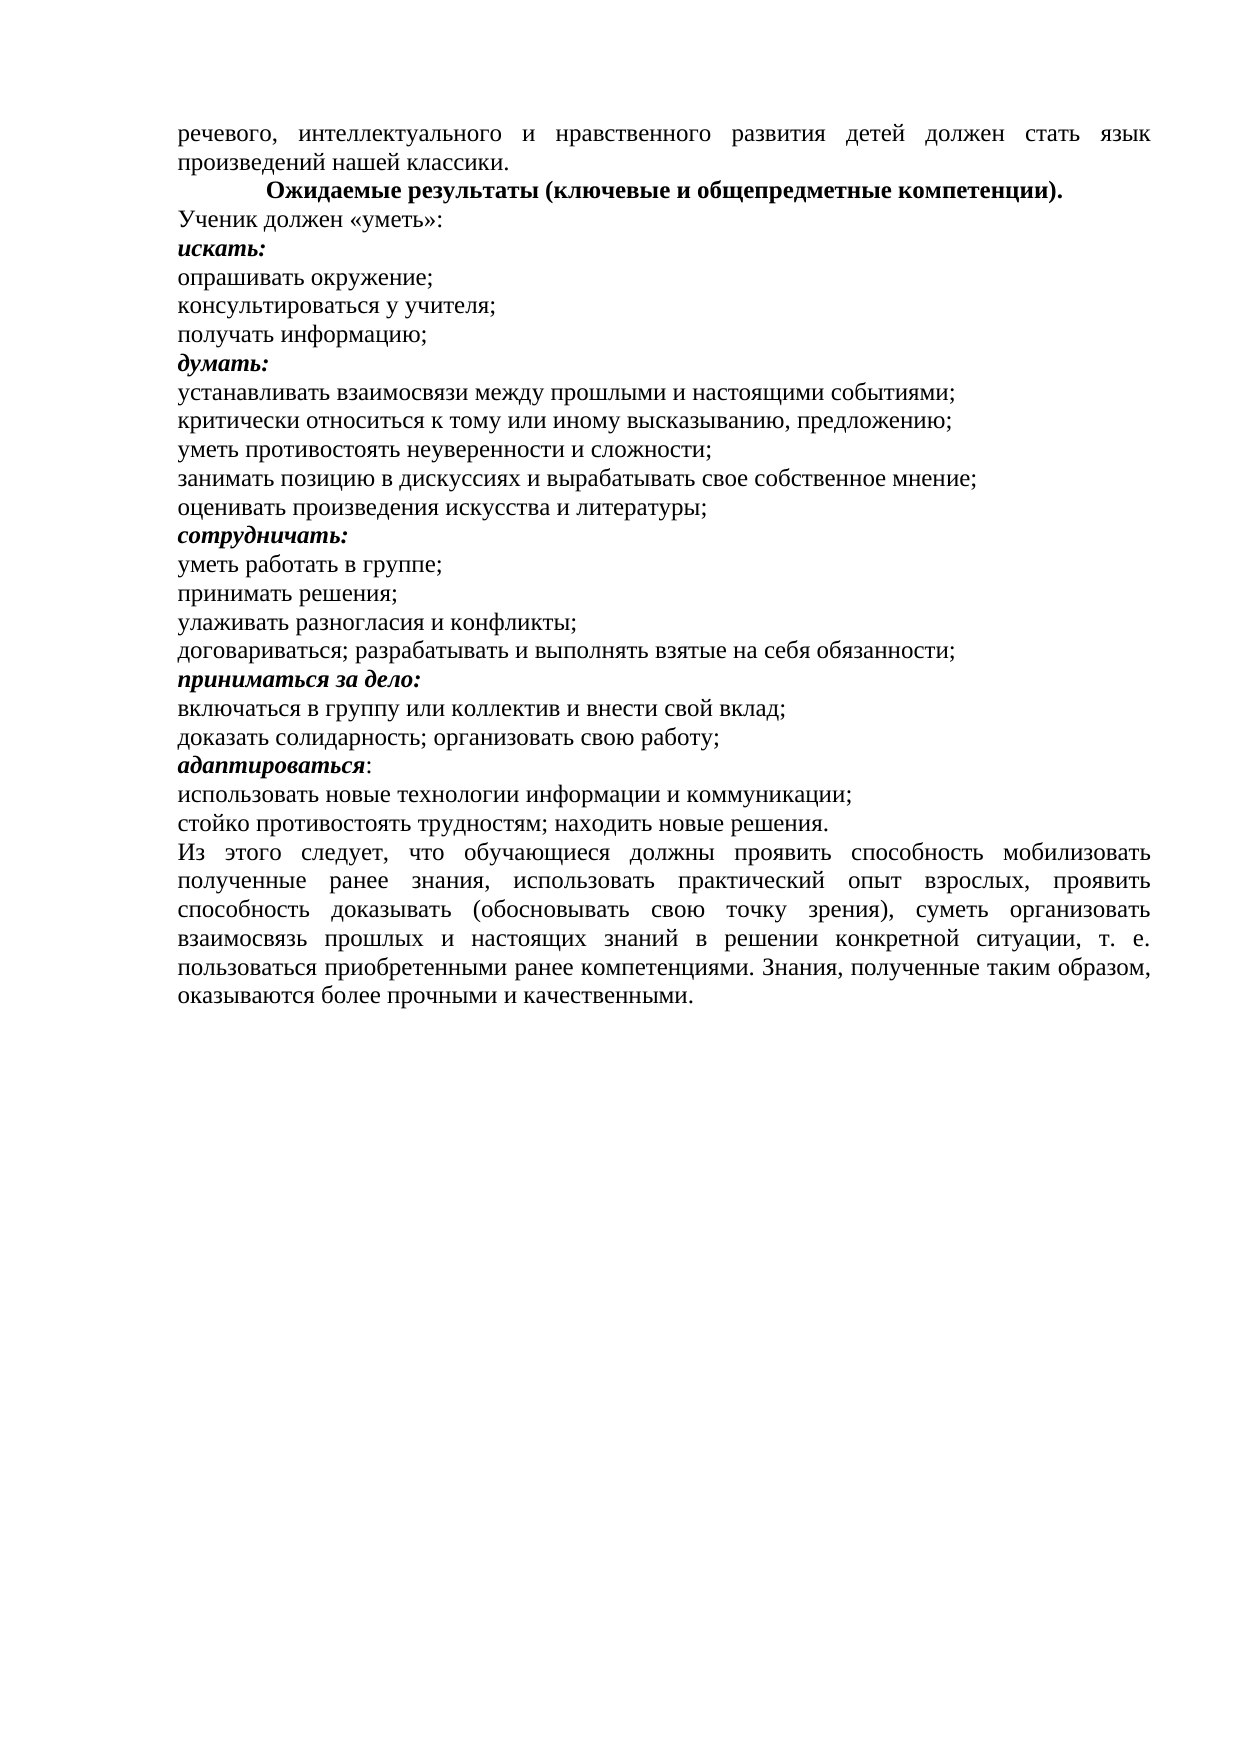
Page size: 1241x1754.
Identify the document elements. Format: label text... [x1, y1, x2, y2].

text приниматься за дело: [177, 664, 1152, 693]
text критически относиться к тому или иному высказыванию, предложению; [177, 406, 1152, 434]
text думать: [177, 348, 1152, 377]
text стойко противостоять трудностям; находить новые решения. [177, 808, 1152, 837]
text устанавливать взаимосвязи между прошлыми и настоящими событиями; [177, 377, 1152, 406]
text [177, 118, 1152, 176]
text Ученик должен «уметь»: [177, 204, 1152, 233]
text искать: [177, 233, 1152, 262]
text принимать решения; [177, 578, 1152, 607]
text сотрудничать: [177, 521, 1152, 549]
text консультироваться у учителя; [177, 291, 1152, 319]
text Ожидаемые результаты (ключевые и общепредметные компетенции). [177, 176, 1152, 204]
text использовать новые технологии информации и коммуникации; [177, 779, 1152, 808]
text оценивать произведения искусства и литературы; [177, 492, 1152, 521]
text уметь противостоять неуверенности и сложности; [177, 434, 1152, 463]
text доказать солидарность; организовать свою работу; [177, 722, 1152, 751]
text включаться в группу или коллектив и внести свой вклад; [177, 693, 1152, 722]
text Из этого следует, что обучающиеся должны проявить способность мобилизовать полученные ранее знания, использовать практический опыт взрослых, проявить способность доказывать (обосновывать свою точку зрения), суметь организовать взаимосвязь прошлых и настоящих знаний в решении конкретной ситуации, т. е. пользоваться приобретенными ранее компетенциями. Знания, полученные таким образом, оказываются более прочными и качественными. [177, 837, 1152, 1009]
text получать информацию; [177, 319, 1152, 348]
text адаптироваться: [177, 751, 1152, 779]
text улаживать разногласия и конфликты; [177, 607, 1152, 636]
text занимать позицию в дискуссиях и вырабатывать свое собственное мнение; [177, 463, 1152, 492]
text уметь работать в группе; [177, 549, 1152, 578]
text договариваться; разрабатывать и выполнять взятые на себя обязанности; [177, 636, 1152, 664]
text опрашивать окружение; [177, 262, 1152, 291]
